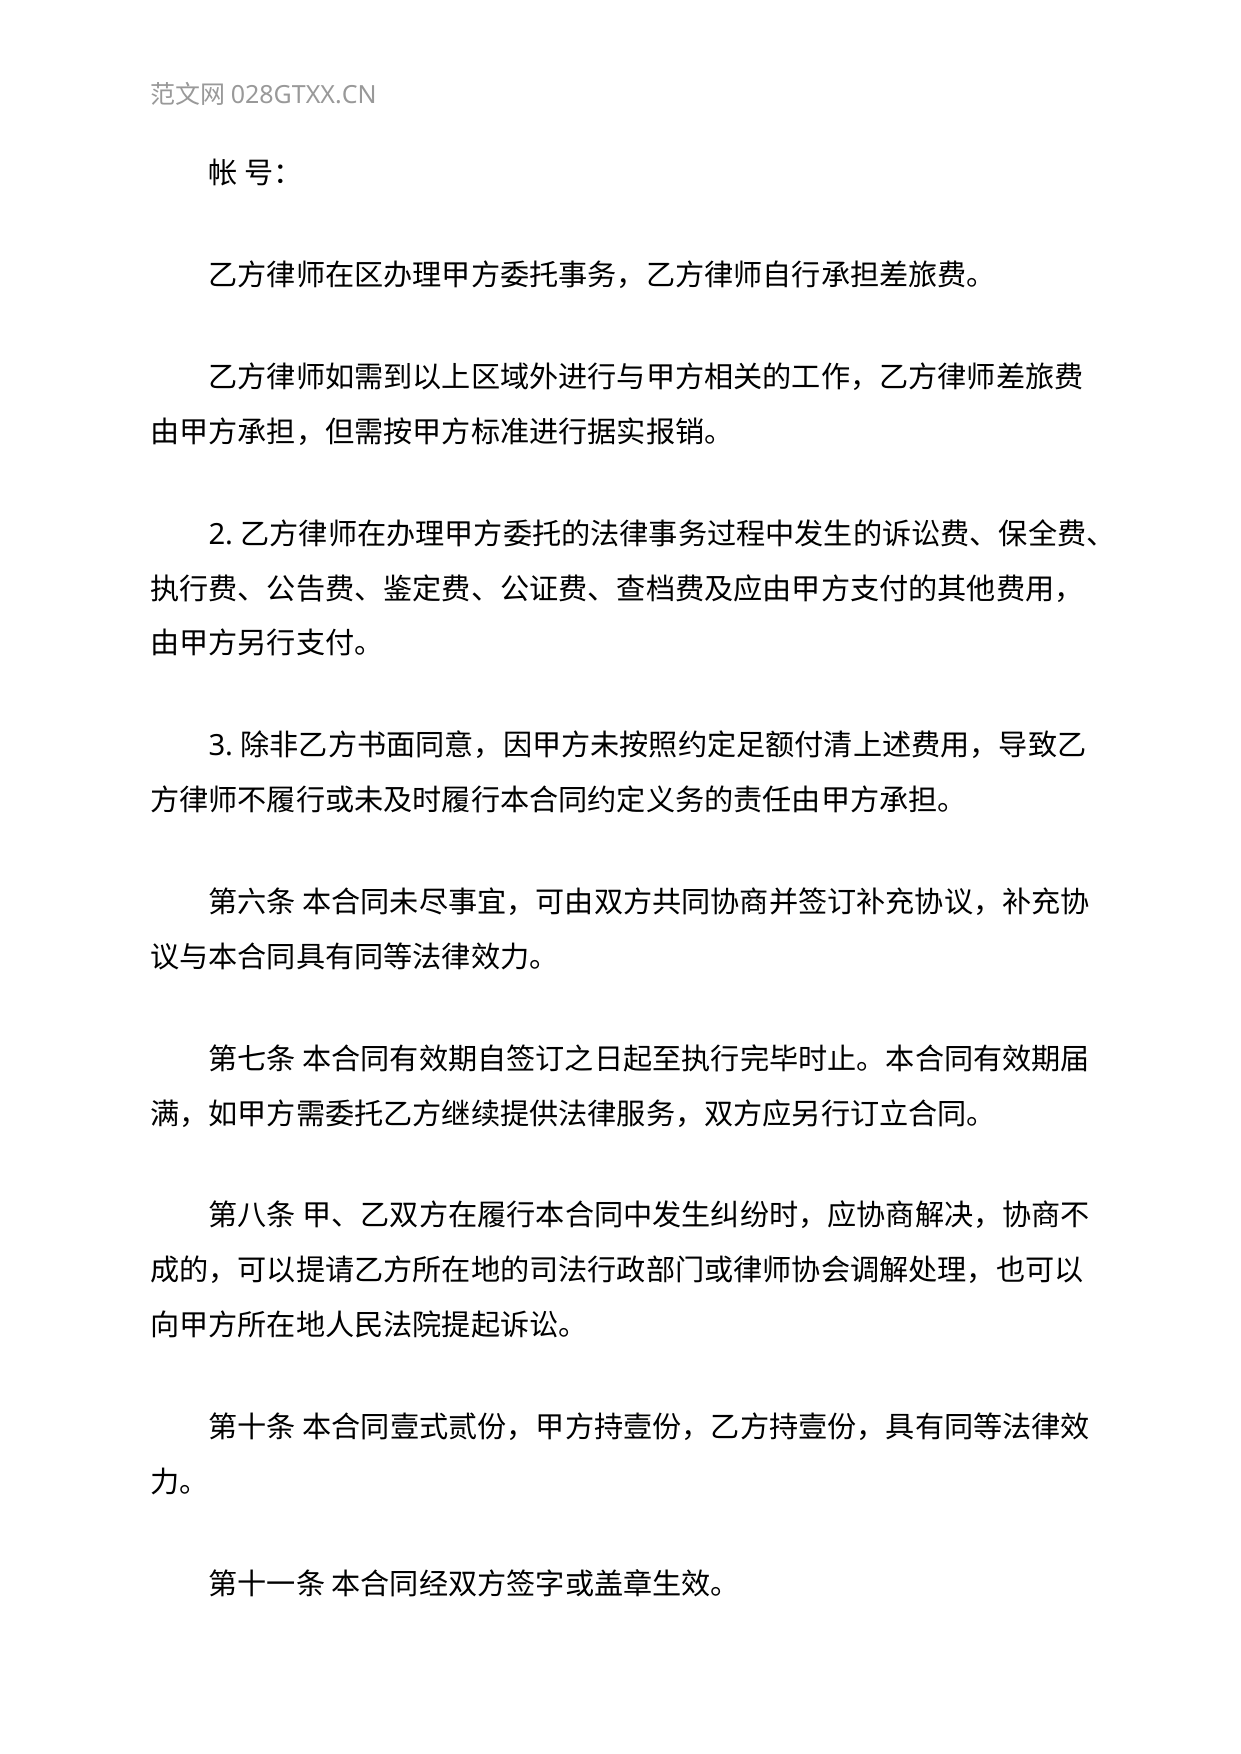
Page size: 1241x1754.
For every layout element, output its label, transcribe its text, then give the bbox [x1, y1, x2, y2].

text 3. 除非乙方书面同意，因甲方未按照约定足额付清上述费用，导致乙方律师不履行或未及时履行本合同约定义务的责任由甲方承担。 [150, 722, 1090, 819]
text 第七条 本合同有效期自签订之日起至执行完毕时止。本合同有效期届满，如甲方需委托乙方继续提供法律服务，双方应另行订立合同。 [150, 1035, 1090, 1132]
text 第六条 本合同未尽事宜，可由双方共同协商并签订补充协议，补充协议与本合同具有同等法律效力。 [150, 879, 1090, 976]
text 帐 号： [150, 150, 1090, 192]
text 乙方律师在区办理甲方委托事务，乙方律师自行承担差旅费。 [150, 252, 1090, 294]
text 第八条 甲、乙双方在履行本合同中发生纠纷时，应协商解决，协商不成的，可以提请乙方所在地的司法行政部门或律师协会调解处理，也可以向甲方所在地人民法院提起诉讼。 [150, 1192, 1090, 1344]
text 第十条 本合同壹式贰份，甲方持壹份，乙方持壹份，具有同等法律效力。 [150, 1403, 1090, 1501]
text 2. 乙方律师在办理甲方委托的法律事务过程中发生的诉讼费、保全费、执行费、公告费、鉴定费、公证费、查档费及应由甲方支付的其他费用，由甲方另行支付。 [150, 510, 1090, 662]
text 第十一条 本合同经双方签字或盖章生效。 [150, 1560, 1090, 1602]
text 乙方律师如需到以上区域外进行与甲方相关的工作，乙方律师差旅费由甲方承担，但需按甲方标准进行据实报销。 [150, 353, 1090, 451]
